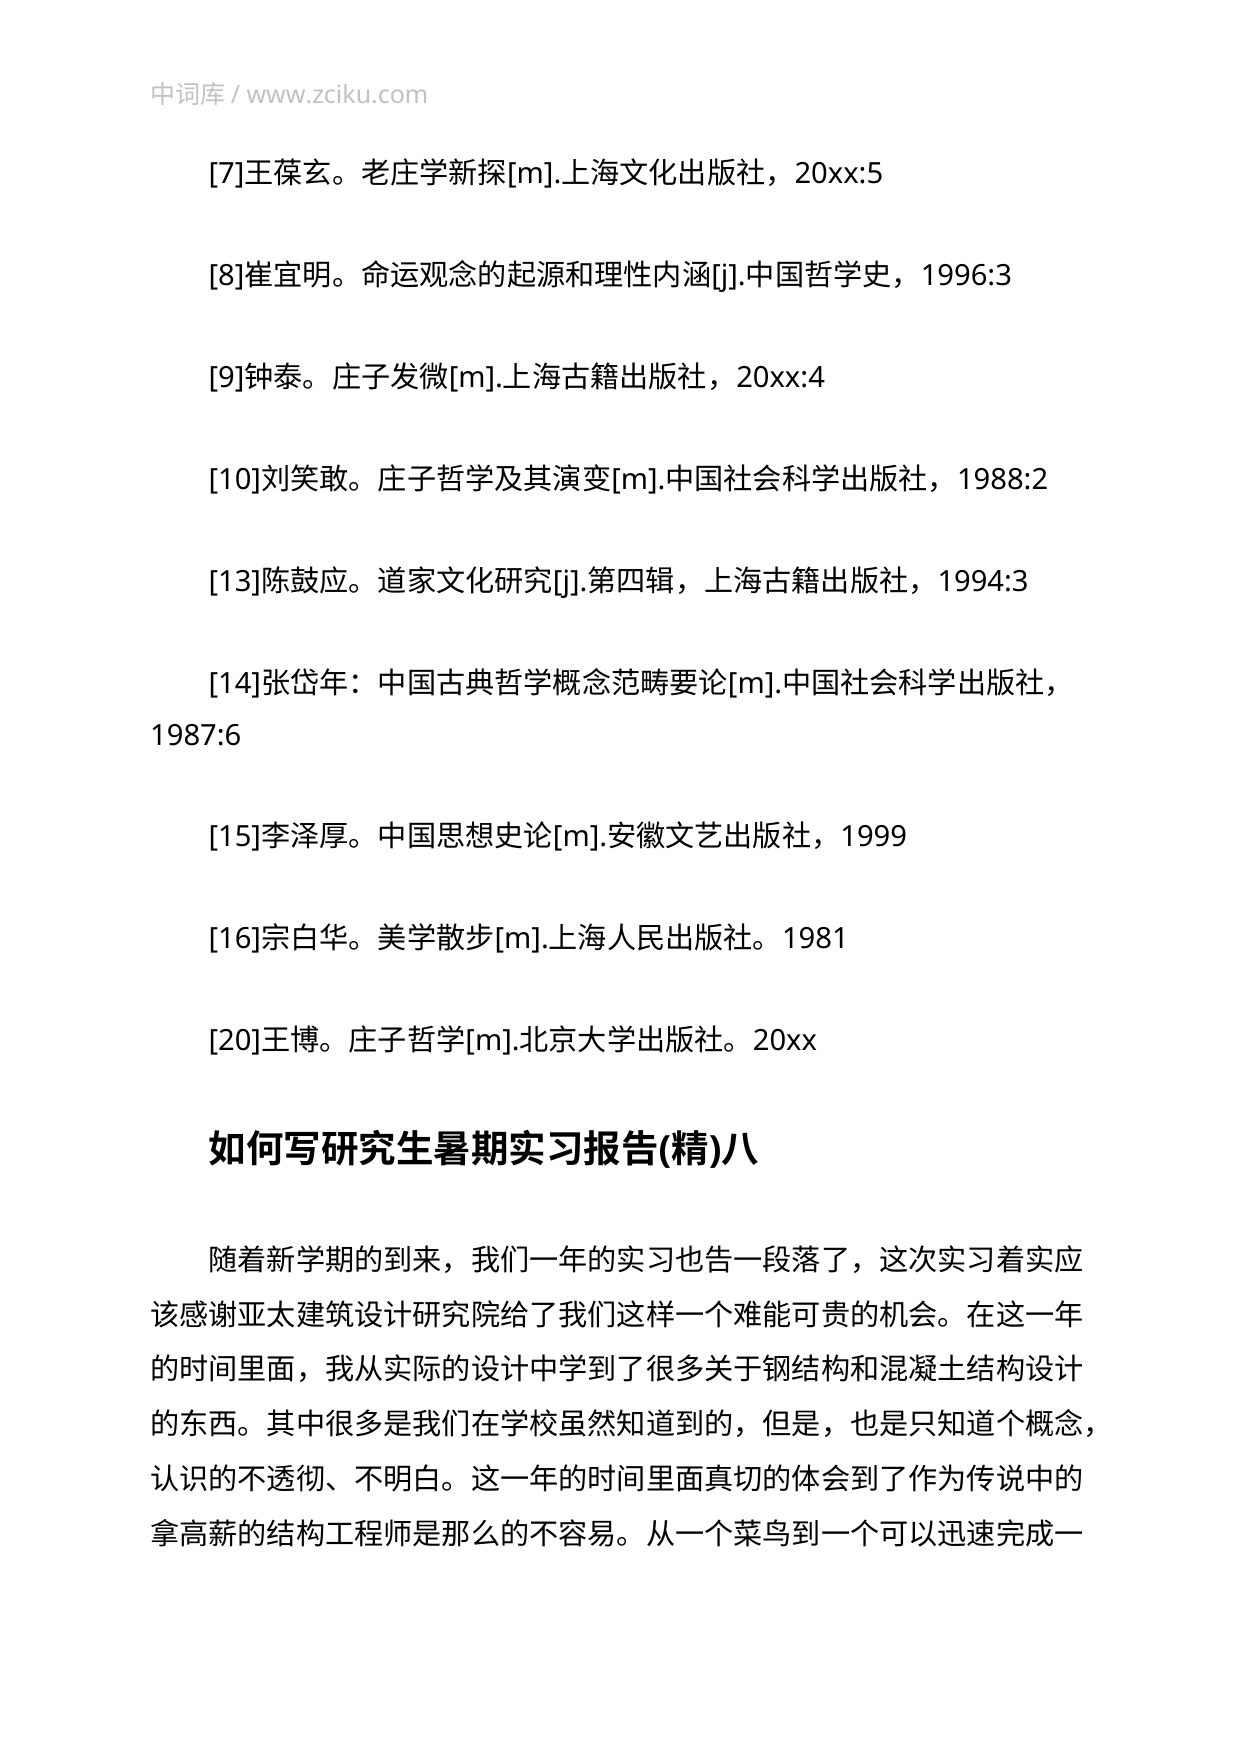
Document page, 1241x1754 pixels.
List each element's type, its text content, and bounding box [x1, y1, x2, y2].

text [9]钟泰。庄子发微[m].上海古籍出版社，20xx:4 [150, 354, 1090, 396]
text 如何写研究生暑期实习报告(精)八 [150, 1118, 1090, 1173]
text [150, 1236, 1090, 1553]
text [15]李泽厚。中国思想史论[m].安徽文艺出版社，1999 [150, 813, 1090, 855]
text [8]崔宜明。命运观念的起源和理性内涵[j].中国哲学史，1996:3 [150, 252, 1090, 294]
text [20]王博。庄子哲学[m].北京大学出版社。20xx [150, 1017, 1090, 1059]
text [16]宗白华。美学散步[m].上海人民出版社。1981 [150, 914, 1090, 957]
text [10]刘笑敢。庄子哲学及其演变[m].中国社会科学出版社，1988:2 [150, 456, 1090, 498]
text [13]陈鼓应。道家文化研究[j].第四辑，上海古籍出版社，1994:3 [150, 558, 1090, 600]
text [14]张岱年：中国古典哲学概念范畴要论[m].中国社会科学出版社，1987:6 [150, 660, 1090, 754]
text [7]王葆玄。老庄学新探[m].上海文化出版社，20xx:5 [150, 150, 1090, 192]
